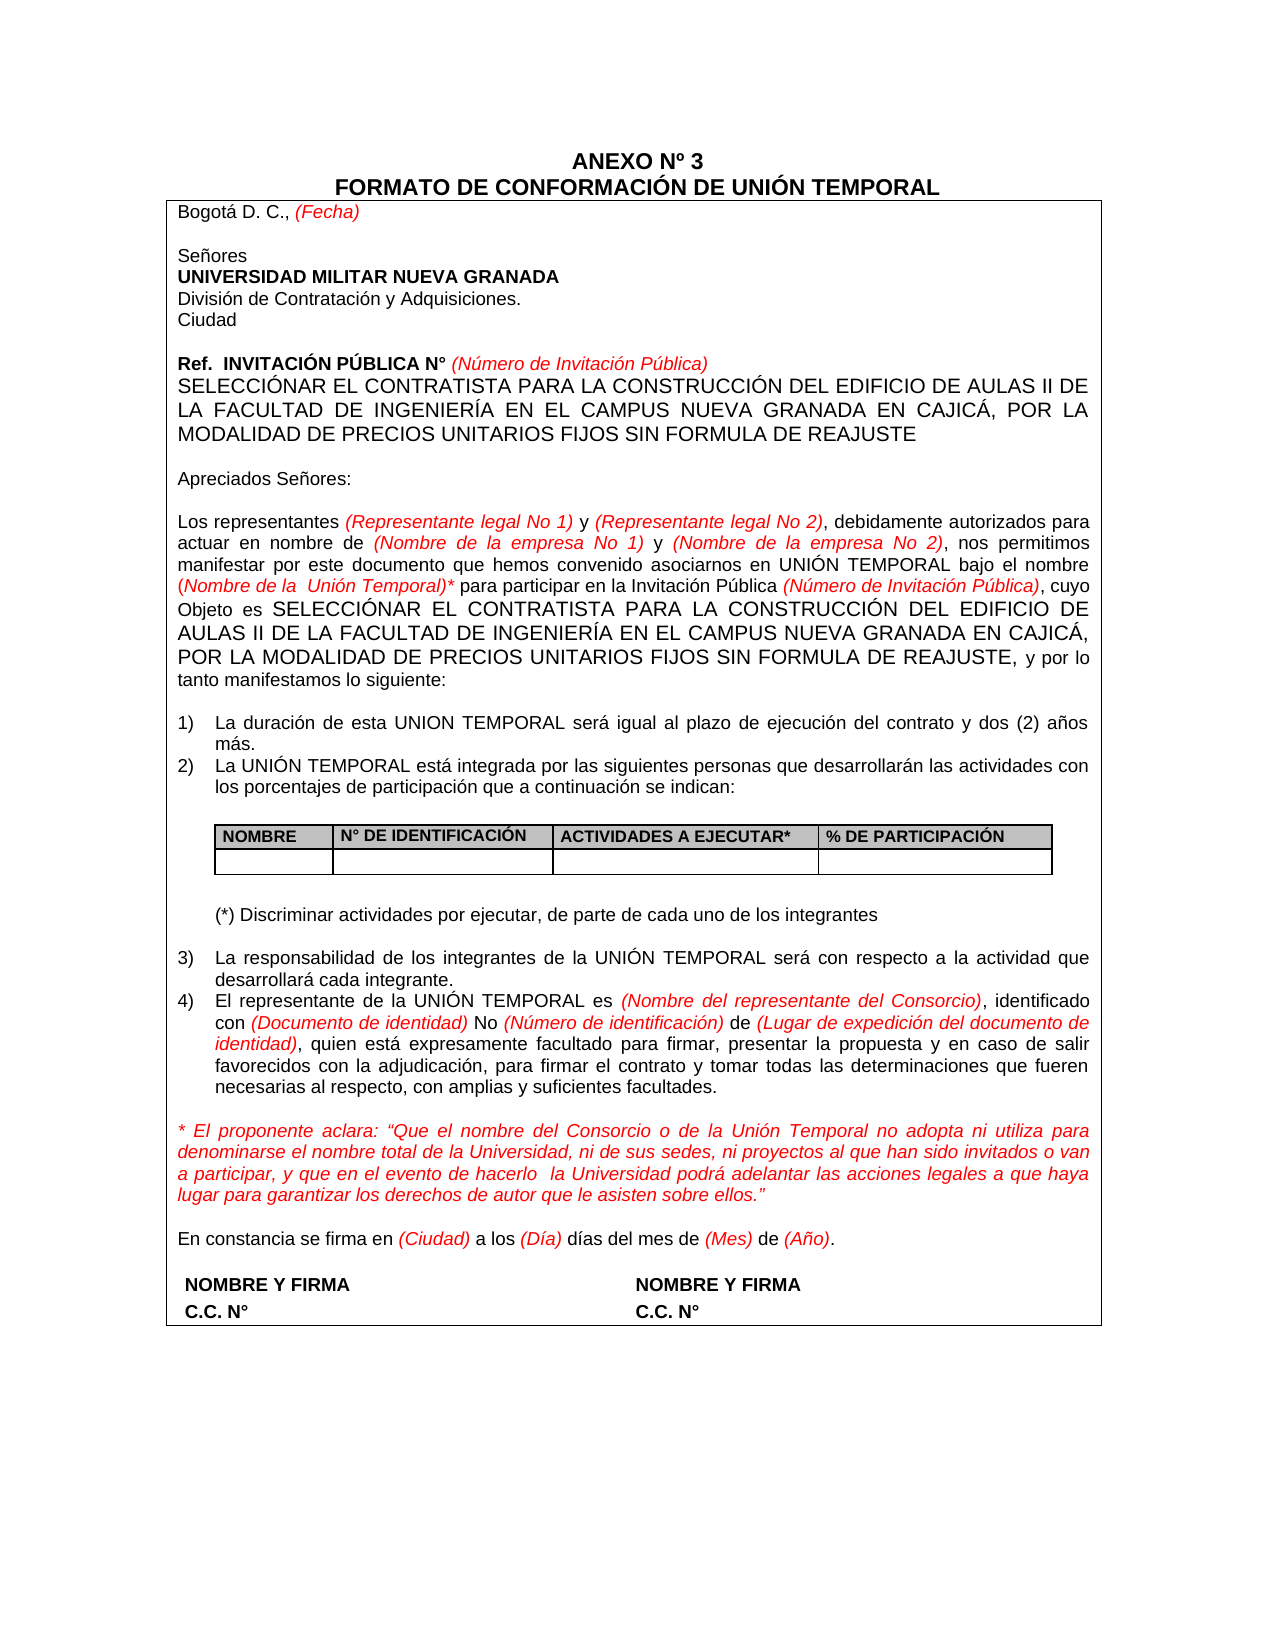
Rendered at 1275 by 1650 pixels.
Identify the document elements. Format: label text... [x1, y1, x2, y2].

text FORMATO DE CONFORMACIÓN DE UNIÓN TEMPORAL [177, 174, 1098, 200]
table_header Bogotá D. C., (Fecha) Señores UNIVERSIDAD MILITAR NUEVA GRANADA División de Contratación y Adquisiciones. Ciudad Ref. INVITACIÓN PÚBLICA N° (Número de Invitación Pública) SELECCIÓNAR EL CONTRATISTA PARA LA CONSTRUCCIÓN DEL EDIFICIO DE AULAS II DE LA FACULTAD DE INGENIERÍA EN EL CAMPUS NUEVA GRANADA EN CAJICÁ, POR LA MODALIDAD DE PRECIOS UNITARIOS FIJOS SIN FORMULA DE REAJUSTE Apreciados Señores: Los representantes (Representante legal No 1) y (Representante legal No 2), debidamente autorizados para actuar en nombre de (Nombre de la empresa No 1) y (Nombre de la empresa No 2), nos permitimos manifestar por este documento que hemos convenido asociarnos en UNIÓN TEMPORAL bajo el nombre (Nombre de la Unión Temporal)* para participar en la Invitación Pública (Número de Invitación Pública), cuyo Objeto es SELECCIÓNAR EL CONTRATISTA PARA LA CONSTRUCCIÓN DEL EDIFICIO DE AULAS II DE LA FACULTAD DE INGENIERÍA EN EL CAMPUS NUEVA GRANADA EN CAJICÁ, POR LA MODALIDAD DE PRECIOS UNITARIOS FIJOS SIN FORMULA DE REAJUSTE, y por lo tanto manifestamos lo siguiente: La duración de esta UNION TEMPORAL será igual al plazo de ejecución del contrato y dos (2) años más. La UNIÓN TEMPORAL está integrada por las siguientes personas que desarrollarán las actividades con los porcentajes de participación que a continuación se indican: (*) Discriminar actividades por ejecutar, de parte de cada uno de los integrantes La responsabilidad de los integrantes de la UNIÓN TEMPORAL será con respecto a la actividad que desarrollará cada integrante. El representante de la UNIÓN TEMPORAL es (Nombre del representante del Consorcio), identificado con (Documento de identidad) No (Número de identificación) de (Lugar de expedición del documento de identidad), quien está expresamente facultado para firmar, presentar la propuesta y en caso de salir favorecidos con la adjudicación, para firmar el contrato y tomar todas las determinaciones que fueren necesarias al respecto, con amplias y suficientes facultades. * El proponente aclara: “Que el nombre del Consorcio o de la Unión Temporal no adopta ni utiliza para denominarse el nombre total de la Universidad, ni de sus sedes, ni proyectos al que han sido invitados o van a participar, y que en el evento de hacerlo la Universidad podrá adelantar las acciones legales a que haya lugar para garantizar los derechos de autor que le asisten sobre ellos.” En constancia se firma en (Ciudad) a los (Día) días del mes de (Mes) de (Año). [167, 201, 1101, 1325]
text ANEXO Nº 3 [177, 148, 1098, 174]
